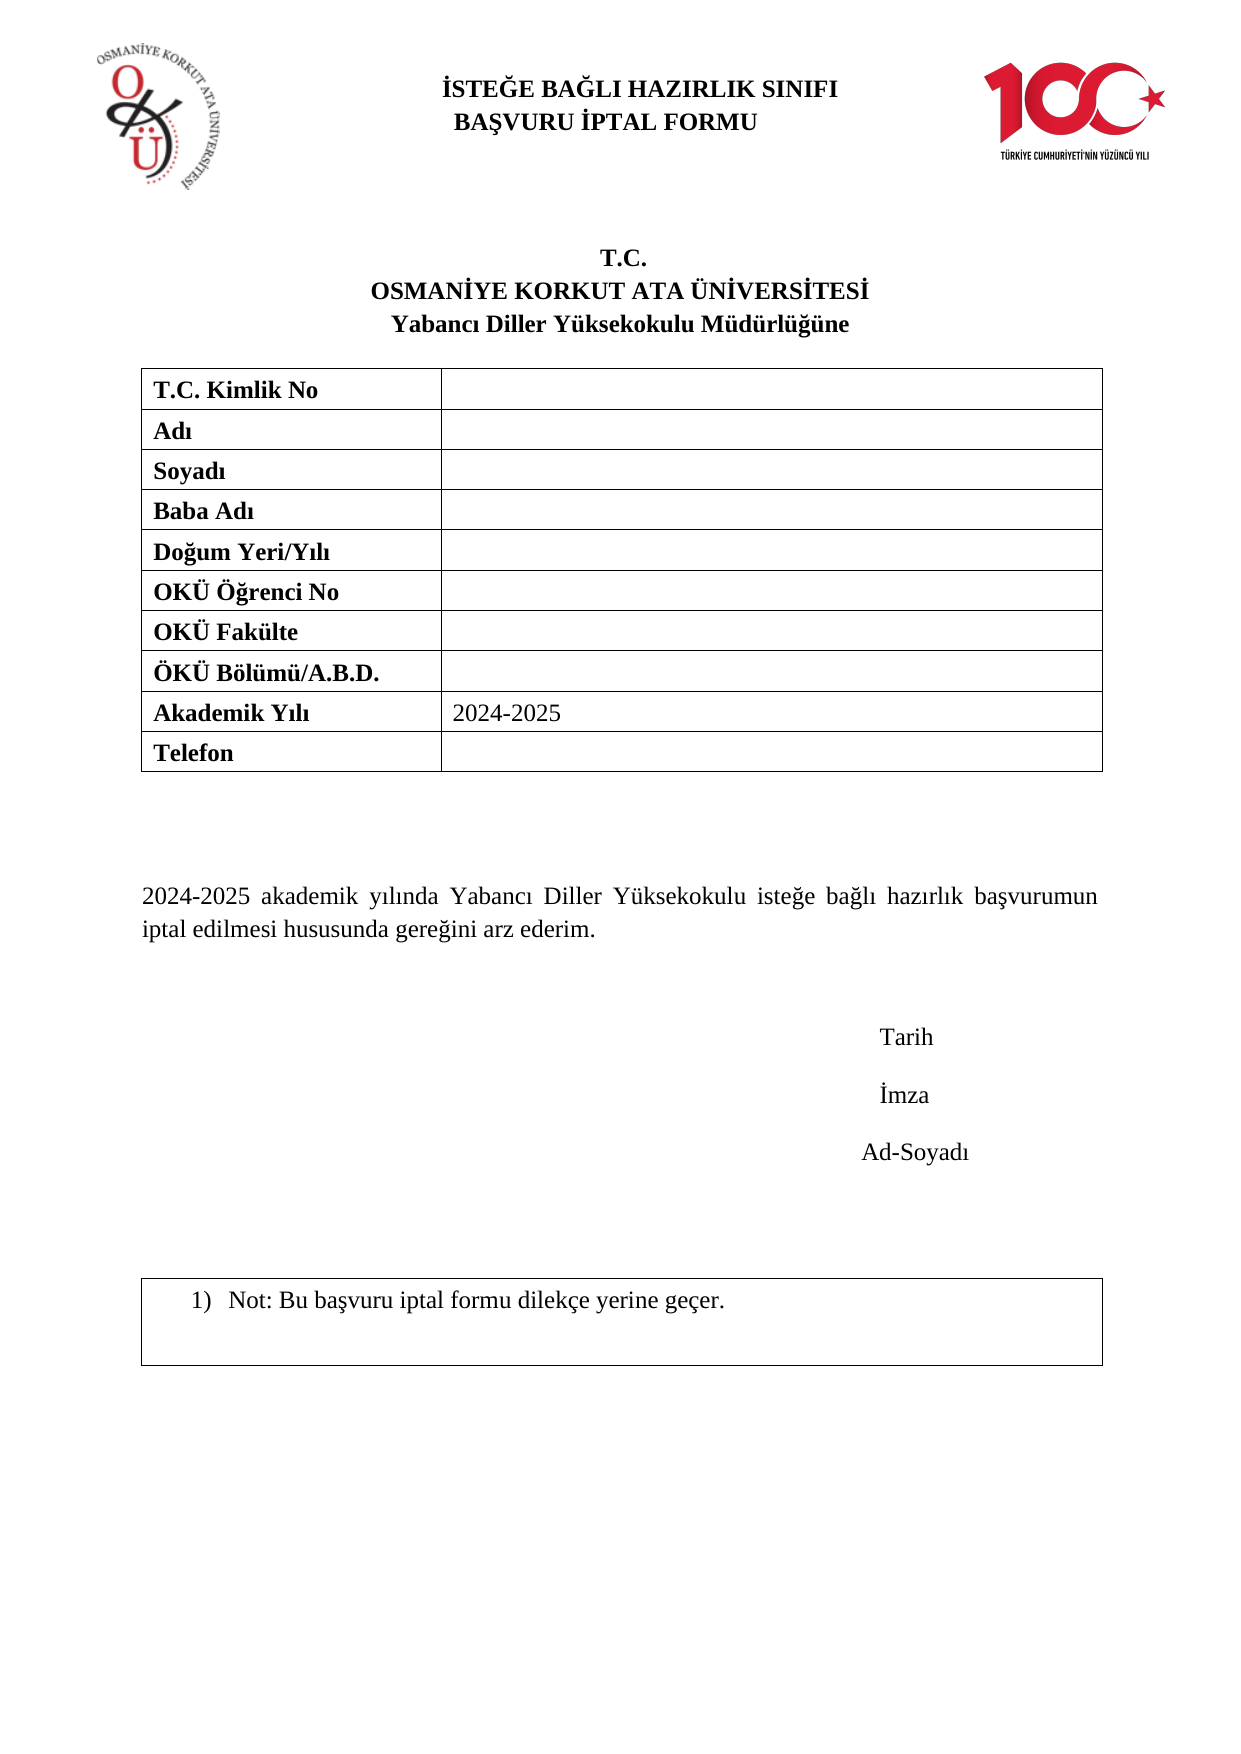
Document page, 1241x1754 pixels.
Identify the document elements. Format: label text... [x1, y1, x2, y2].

table_cell Telefon [142, 732, 441, 771]
table_cell Adı [142, 410, 441, 449]
table_cell Baba Adı [142, 490, 441, 529]
picture [981, 60, 1172, 167]
text OSMANİYE KORKUT ATA ÜNİVERSİTESİ [142, 276, 1098, 304]
table_cell 2024-2025 [442, 692, 1102, 731]
picture [97, 43, 220, 190]
text Tarih [732, 1022, 1098, 1051]
text İmza [879, 1080, 1098, 1109]
text Yabancı Diller Yüksekokulu Müdürlüğüne [142, 309, 1098, 337]
table_header Not: Bu başvuru iptal formu dilekçe yerine geçer. [142, 1279, 1102, 1364]
table_cell OKÜ Fakülte [142, 611, 441, 650]
table_cell ÖKÜ Bölümü/A.B.D. [142, 651, 441, 691]
table_cell [442, 530, 1102, 570]
text T.C. [142, 243, 1098, 271]
table_cell [442, 732, 1102, 771]
text Ad-Soyadı [732, 1137, 1098, 1166]
table_cell OKÜ Öğrenci No [142, 571, 441, 610]
table_cell [442, 571, 1102, 610]
table_cell Akademik Yılı [142, 692, 441, 731]
table_cell Soyadı [142, 450, 441, 489]
table_cell [442, 410, 1102, 449]
table_cell Doğum Yeri/Yılı [142, 530, 441, 570]
table_cell [442, 611, 1102, 650]
table_header T.C. Kimlik No [142, 369, 441, 408]
table_cell [442, 490, 1102, 529]
text 2024-2025 akademik yılında Yabancı Diller Yüksekokulu isteğe bağlı hazırlık başvurumun iptal edilmesi hususunda gereğini arz ederim. [142, 881, 1098, 943]
table_cell [442, 651, 1102, 691]
table_cell [442, 450, 1102, 489]
table_header [442, 369, 1102, 408]
